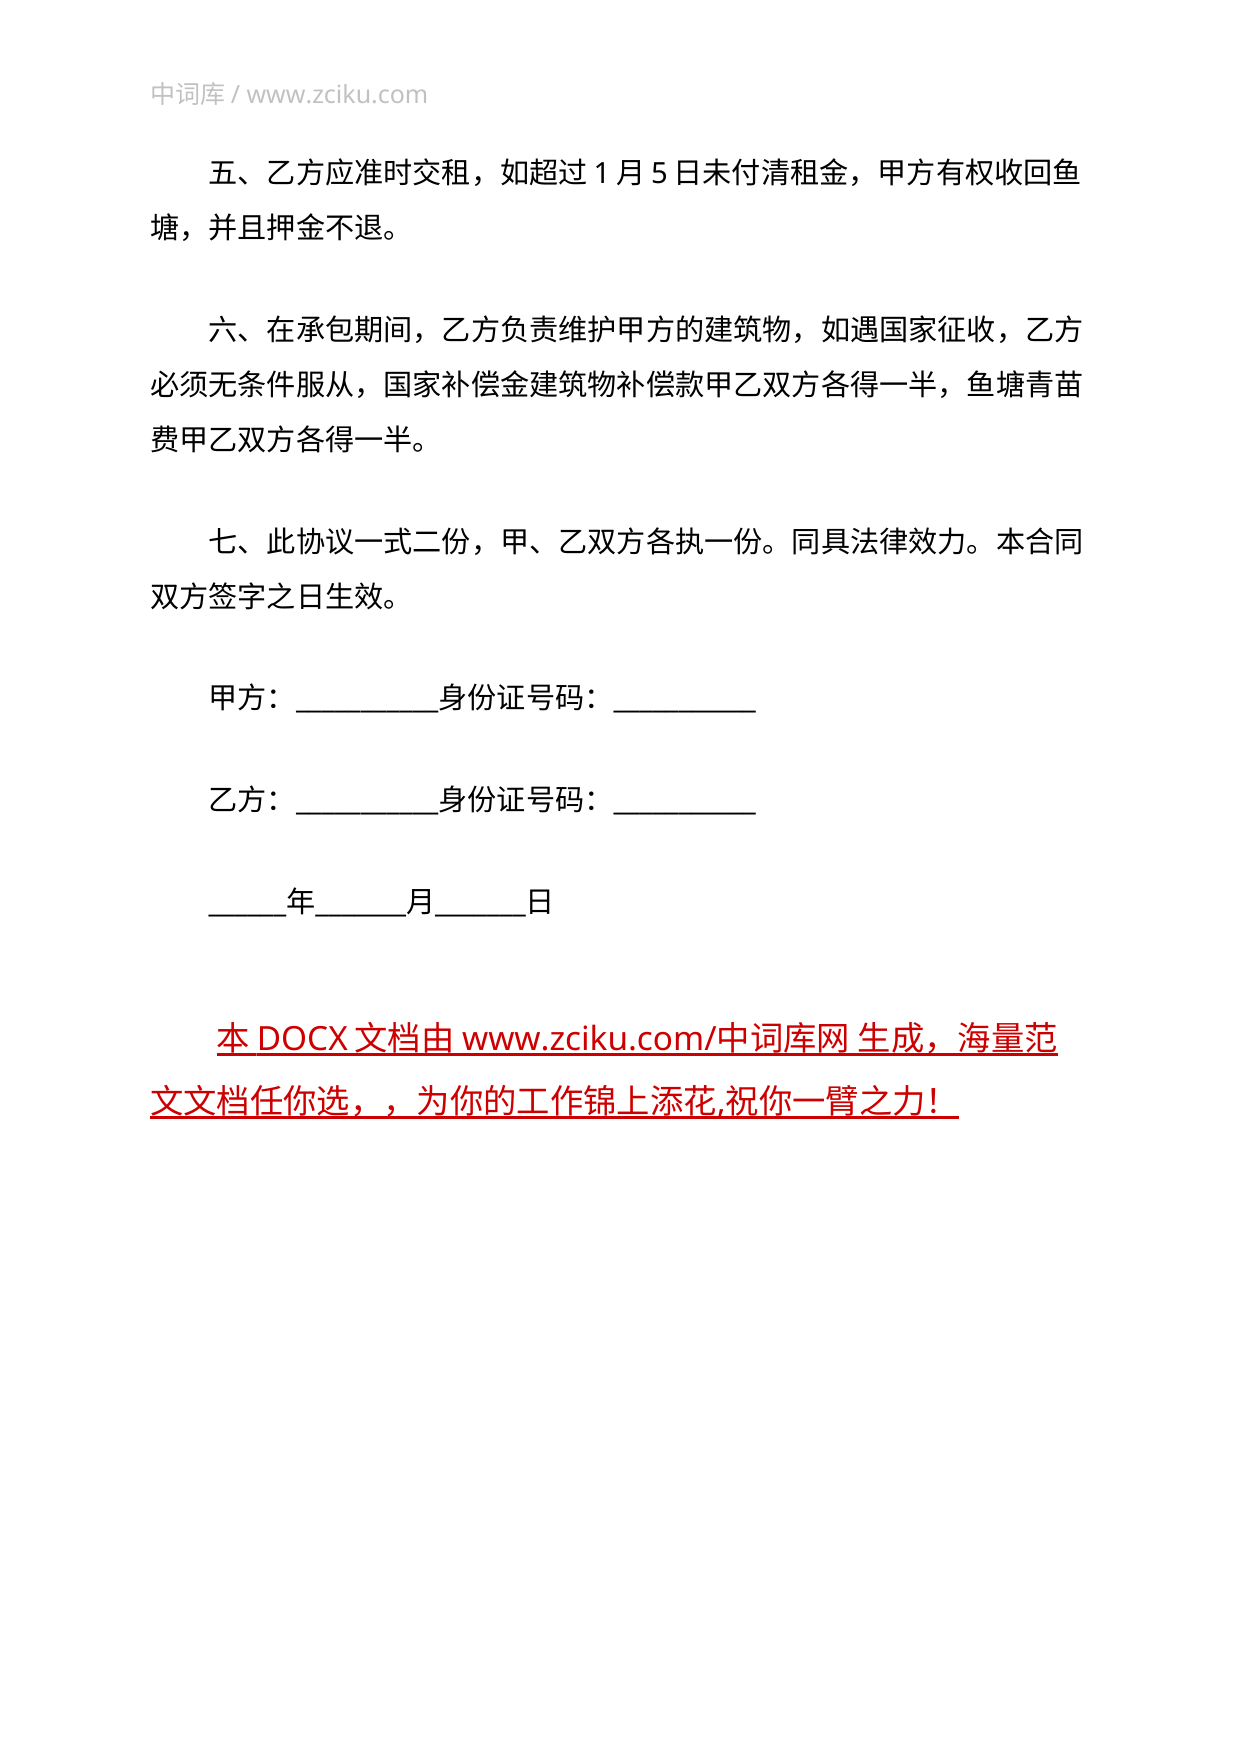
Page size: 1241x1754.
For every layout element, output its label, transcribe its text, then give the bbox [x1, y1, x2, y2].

text 甲方：___________身份证号码：___________ [150, 675, 1090, 717]
text 本DOCX文档由 www.zciku.com/中词库网 生成，海量范文文档任你选，，为你的工作锦上添花,祝你一臂之力！ [150, 1012, 1090, 1123]
text 乙方：___________身份证号码：___________ [150, 777, 1090, 819]
text ______年_______月_______日 [150, 879, 1090, 921]
text 七、此协议一式二份，甲、乙双方各执一份。同具法律效力。本合同双方签字之日生效。 [150, 518, 1090, 616]
text 五、乙方应准时交租，如超过1月5日未付清租金，甲方有权收回鱼塘，并且押金不退。 [150, 150, 1090, 247]
text 六、在承包期间，乙方负责维护甲方的建筑物，如遇国家征收，乙方必须无条件服从，国家补偿金建筑物补偿款甲乙双方各得一半，鱼塘青苗费甲乙双方各得一半。 [150, 307, 1090, 459]
